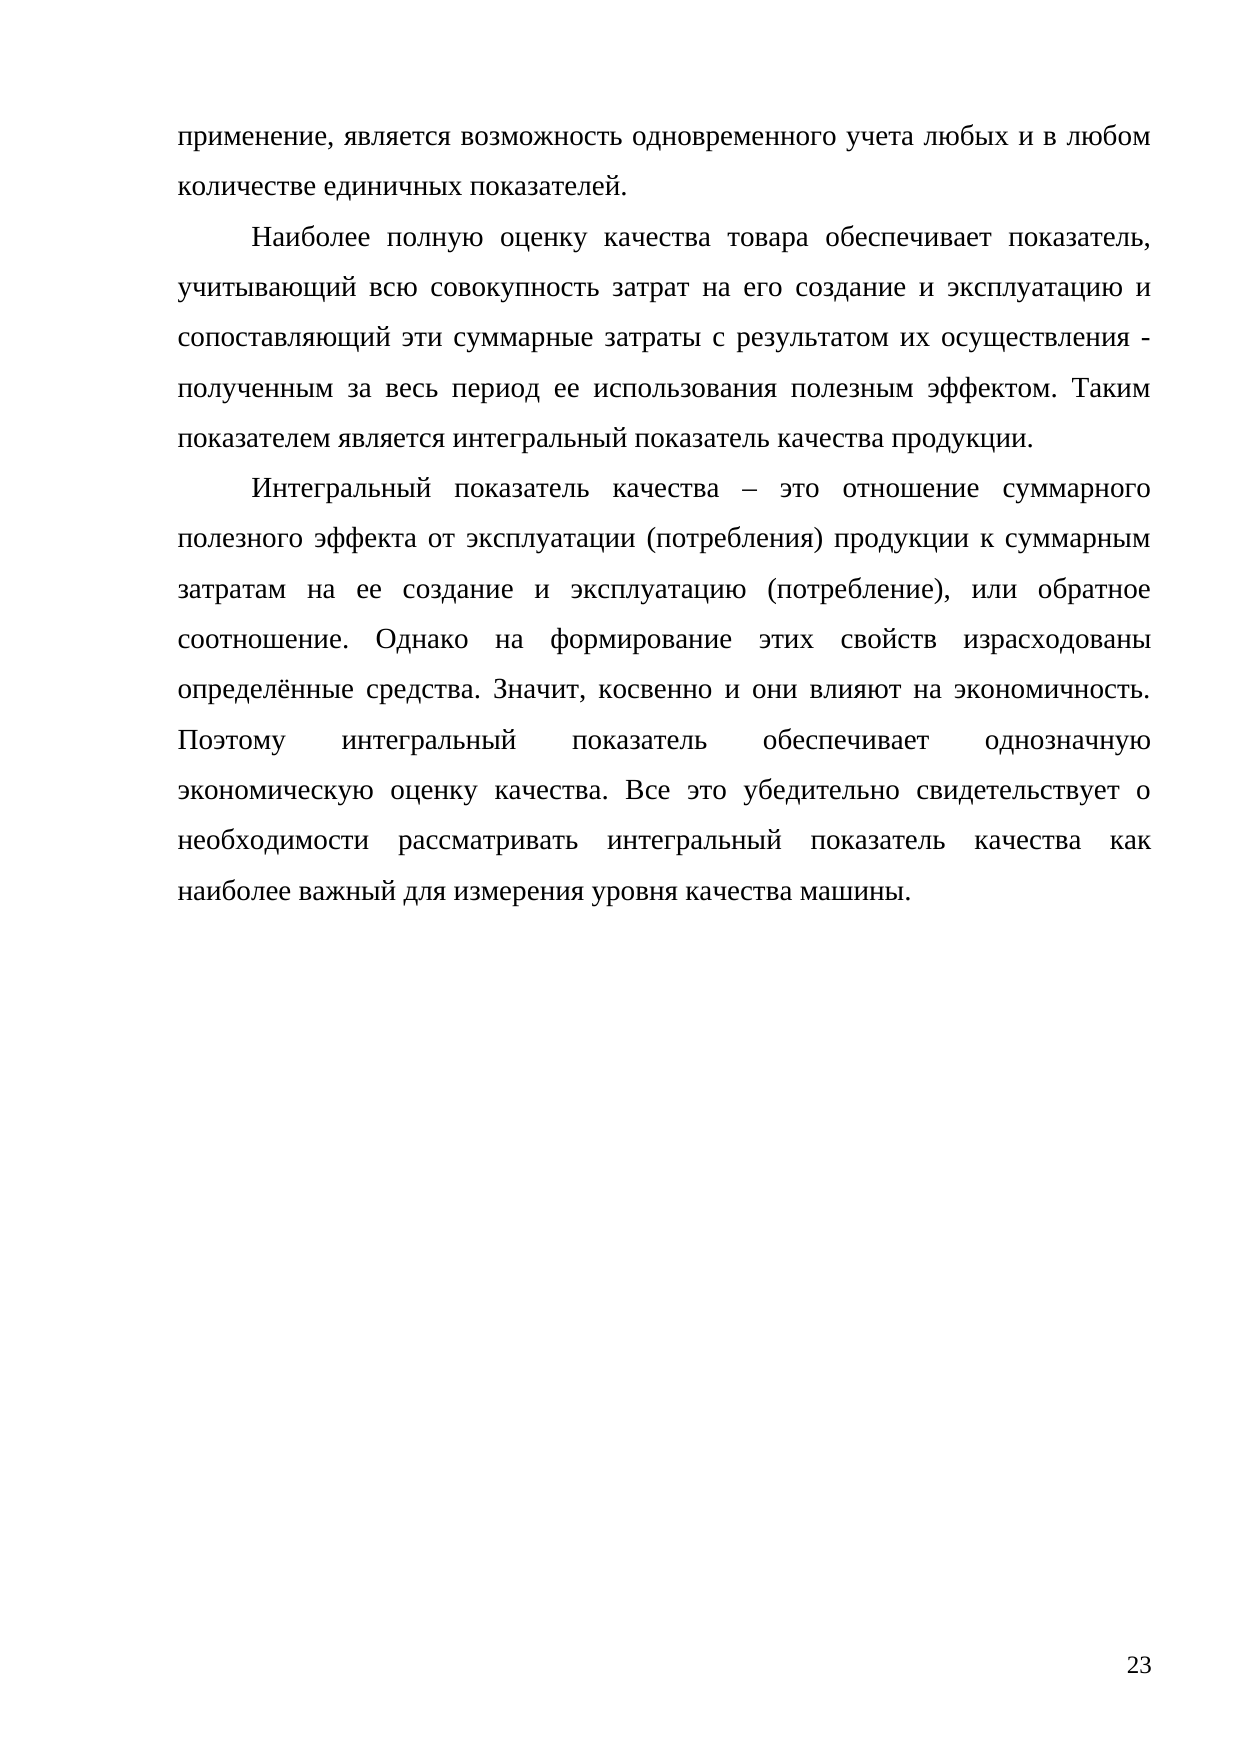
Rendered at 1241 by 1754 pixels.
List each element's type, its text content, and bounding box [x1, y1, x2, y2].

text Наиболее полную оценку качества товара обеспечивает показатель, учитывающий всю совокупность затрат на его создание и эксплуатацию и сопоставляющий эти суммарные затраты с результатом их осуществления - полученным за весь период ее использования полезным эффектом. Таким показателем является интегральный показатель качества продукции. [177, 219, 1152, 453]
text Интегральный показатель качества – это отношение суммарного полезного эффекта от эксплуатации (потребления) продукции к суммарным затратам на ее создание и эксплуатацию (потребление), или обратное соотношение. Однако на формирование этих свойств израсходованы определённые средства. Значит, косвенно и они влияют на экономичность. Поэтому интегральный показатель обеспечивает однозначную экономическую оценку качества. Все это убедительно свидетельствует о необходимости рассматривать интегральный показатель качества как наиболее важный для измерения уровня качества машины. [177, 470, 1152, 906]
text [177, 118, 1152, 202]
